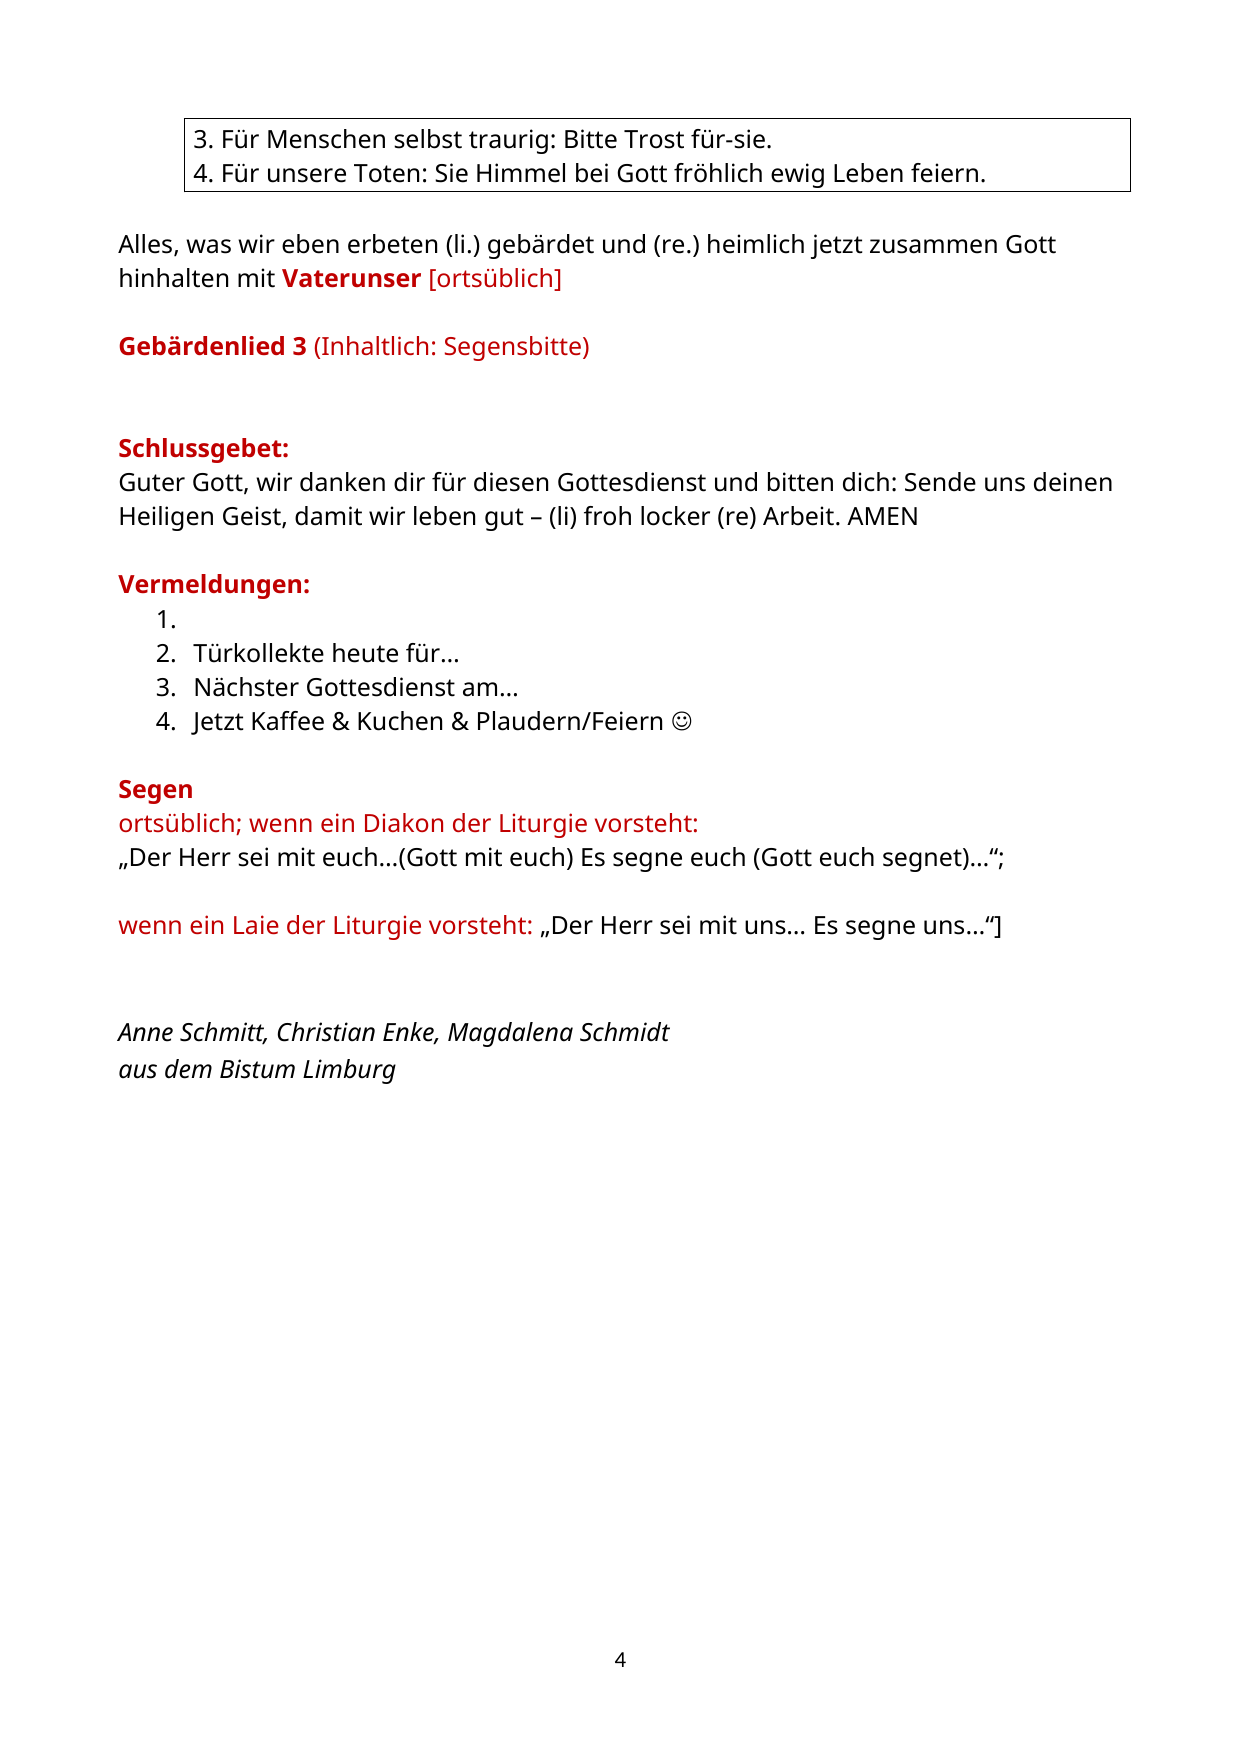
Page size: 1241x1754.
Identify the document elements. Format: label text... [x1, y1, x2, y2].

title ortsüblich; wenn ein Diakon der Liturgie vorsteht: „Der Herr sei mit euch…(Gott mit euch) Es segne euch (Gott euch segnet)…“; [118, 806, 1122, 907]
list 4. Für unsere Toten: Sie Himmel bei Gott fröhlich ewig Leben feiern. [185, 152, 1130, 191]
text aus dem Bistum Limburg [118, 1052, 1122, 1086]
title Schlussgebet: [118, 431, 1122, 465]
title Nächster Gottesdienst am… [156, 669, 1122, 703]
list 3. Für Menschen selbst traurig: Bitte Trost für-sie. [185, 119, 1130, 152]
title wenn ein Laie der Liturgie vorsteht: „Der Herr sei mit uns… Es segne uns…“] [118, 907, 1122, 941]
title Segen [118, 772, 1122, 806]
text Anne Schmitt, Christian Enke, Magdalena Schmidt [118, 1015, 1122, 1049]
title Alles, was wir eben erbeten (li.) gebärdet und (re.) heimlich jetzt zusammen Gott hinhalten mit Vaterunser [ortsüblich] [118, 227, 1122, 295]
title Jetzt Kaffee & Kuchen & Plaudern/Feiern [156, 703, 1122, 737]
title Guter Gott, wir danken dir für diesen Gottesdienst und bitten dich: Sende uns deinen Heiligen Geist, damit wir leben gut – (li) froh locker (re) Arbeit. AMEN [118, 465, 1122, 533]
title Türkollekte heute für… [156, 635, 1122, 669]
title Gebärdenlied 3 (Inhaltlich: Segensbitte) [118, 329, 1122, 363]
title Vermeldungen: [118, 567, 1122, 601]
